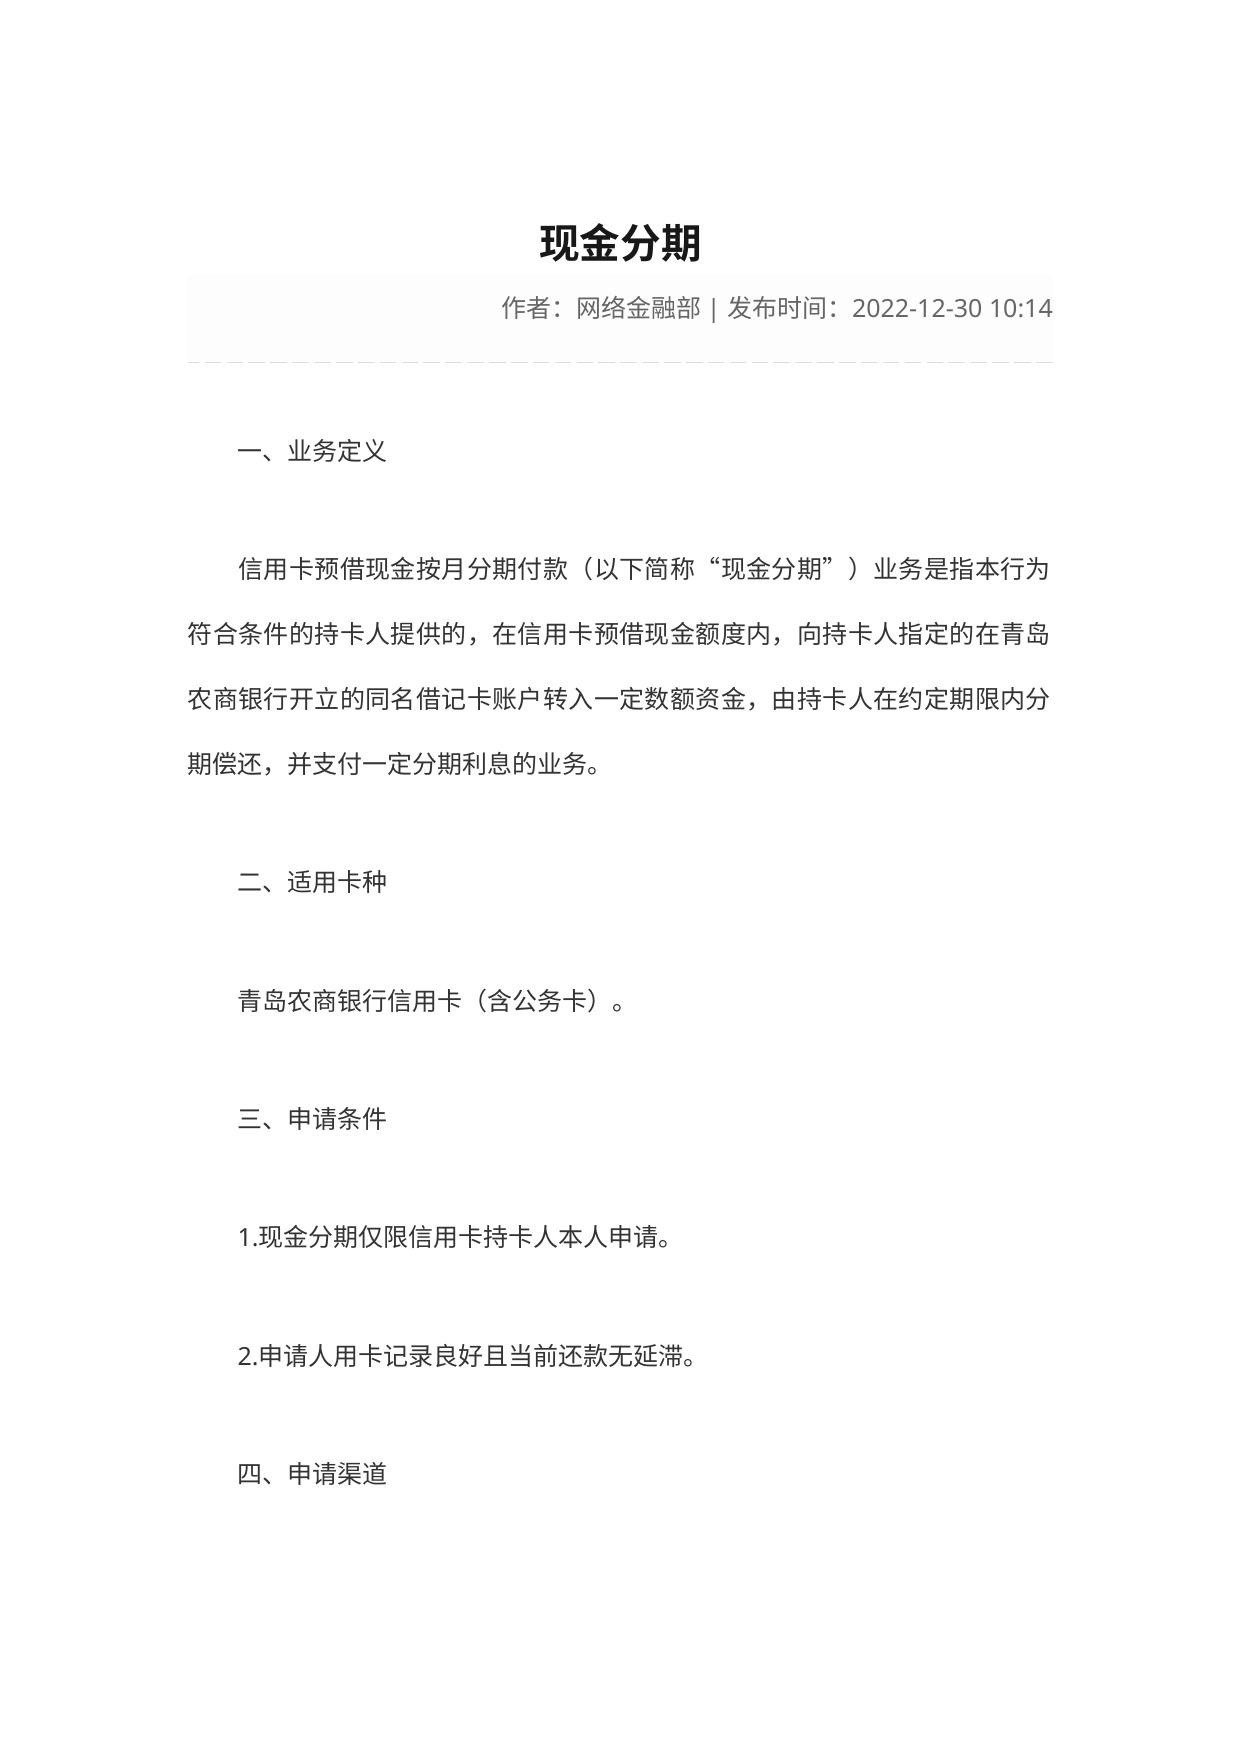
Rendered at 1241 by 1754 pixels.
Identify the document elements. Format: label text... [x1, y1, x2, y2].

text 四、申请渠道 [187, 1440, 1053, 1505]
subtitle 现金分期 [187, 209, 1053, 274]
text 信用卡预借现金按月分期付款（以下简称“现金分期”）业务是指本行为符合条件的持卡人提供的，在信用卡预借现金额度内，向持卡人指定的在青岛农商银行开立的同名借记卡账户转入一定数额资金，由持卡人在约定期限内分期偿还，并支付一定分期利息的业务。 [187, 535, 1053, 795]
text 青岛农商银行信用卡（含公务卡）。 [187, 967, 1053, 1032]
text 1.现金分期仅限信用卡持卡人本人申请。 [187, 1203, 1053, 1268]
text 作者：网络金融部 | 发布时间：2022-12-30 10:14 [187, 274, 1053, 363]
text 一、业务定义 [187, 417, 1053, 482]
text 2.申请人用卡记录良好且当前还款无延滞。 [187, 1322, 1053, 1387]
text 三、申请条件 [187, 1085, 1053, 1150]
text 二、适用卡种 [187, 848, 1053, 913]
